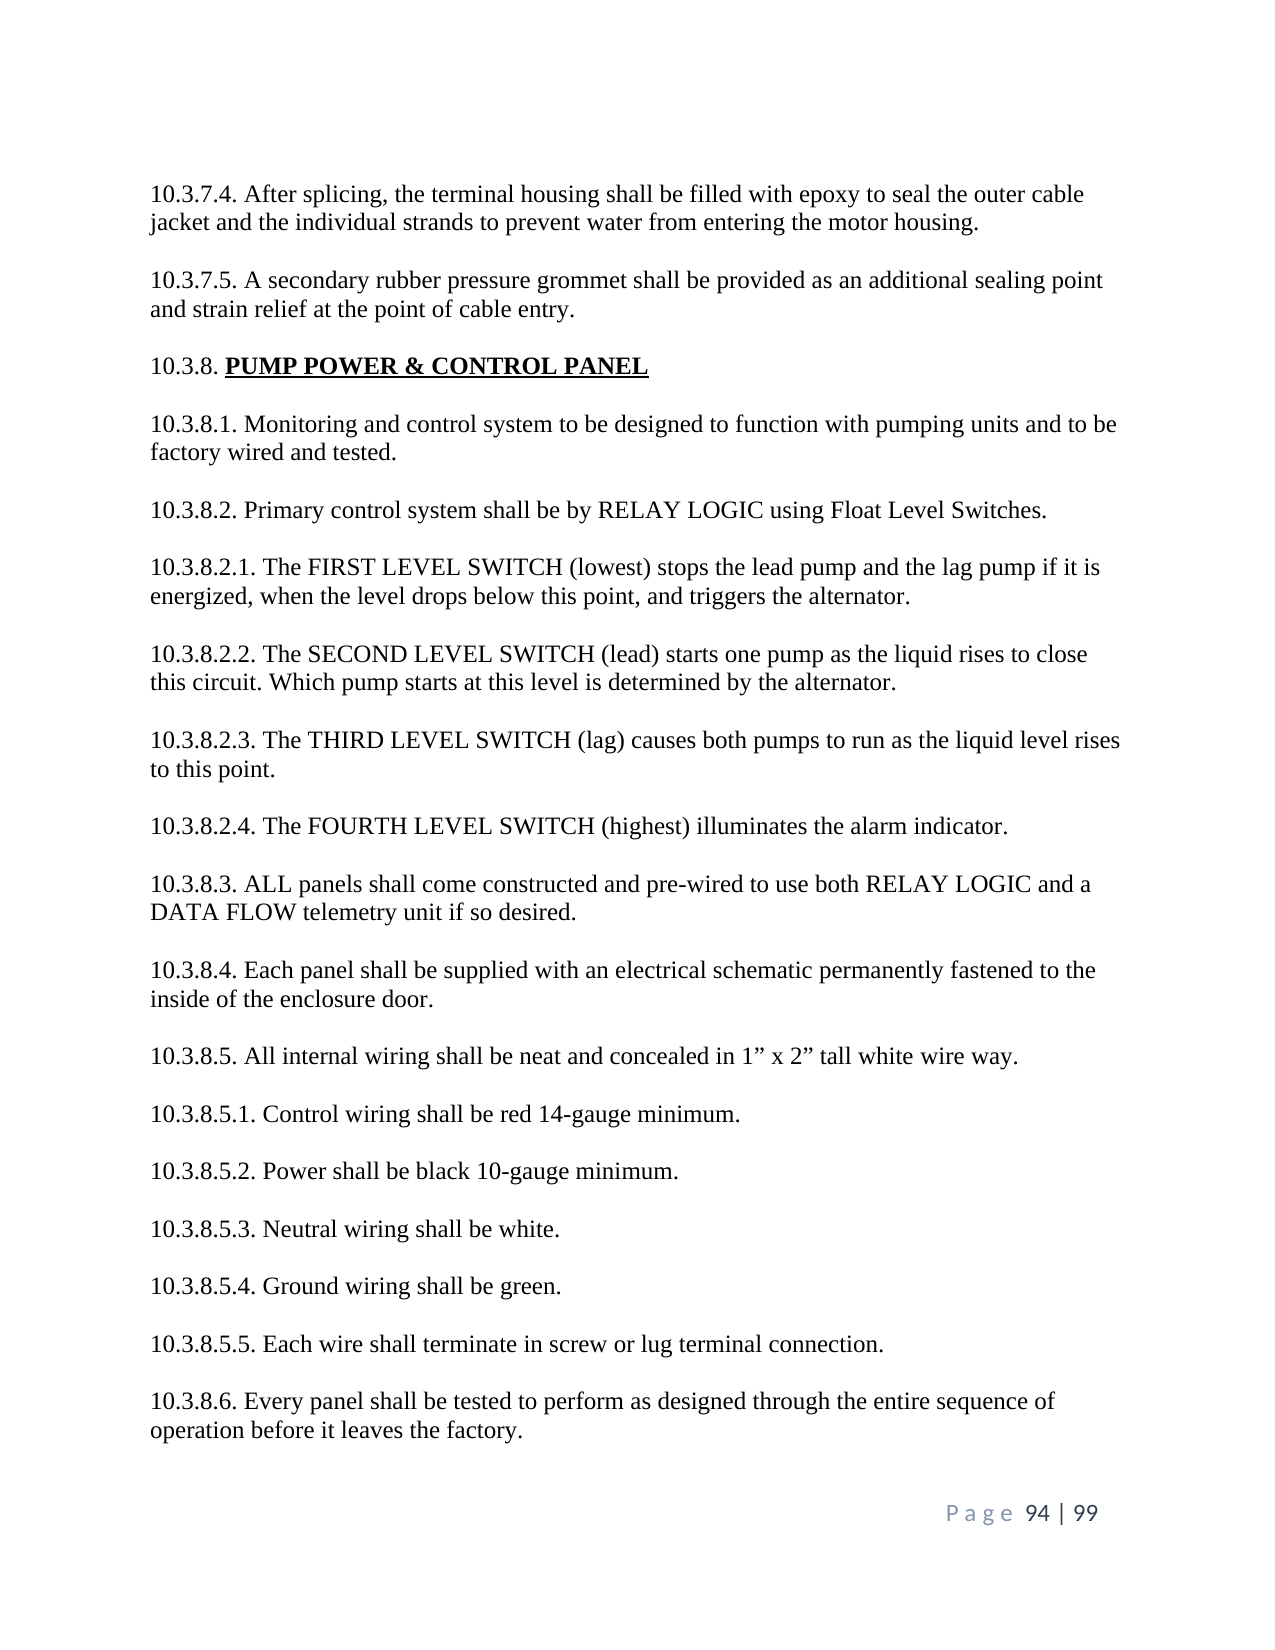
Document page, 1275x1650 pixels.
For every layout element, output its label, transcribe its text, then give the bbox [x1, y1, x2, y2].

text 10.3.8.4. Each panel shall be supplied with an electrical schematic permanently fastened to the inside of the enclosure door. [150, 955, 1125, 1012]
text 10.3.8.6. Every panel shall be tested to perform as designed through the entire sequence of operation before it leaves the factory. [150, 1386, 1125, 1444]
text 10.3.8.5.2. Power shall be black 10-gauge minimum. [150, 1156, 1125, 1185]
text 10.3.8.5. All internal wiring shall be neat and concealed in 1” x 2” tall white wire way. [150, 1041, 1125, 1070]
text 10.3.8.5.3. Neutral wiring shall be white. [150, 1214, 1125, 1242]
text 10.3.8.3. ALL panels shall come constructed and pre-wired to use both RELAY LOGIC and a DATA FLOW telemetry unit if so desired. [150, 869, 1125, 926]
text 10.3.8.5.5. Each wire shall terminate in screw or lug terminal connection. [150, 1329, 1125, 1357]
text 10.3.8.2. Primary control system shall be by RELAY LOGIC using Float Level Switches. [150, 495, 1125, 524]
text 10.3.8.2.1. The FIRST LEVEL SWITCH (lowest) stops the lead pump and the lag pump if it is energized, when the level drops below this point, and triggers the alternator. [150, 552, 1125, 610]
text 10.3.8.5.4. Ground wiring shall be green. [150, 1271, 1125, 1300]
text 10.3.8.5.1. Control wiring shall be red 14-gauge minimum. [150, 1099, 1125, 1127]
text 10.3.8.1. Monitoring and control system to be designed to function with pumping units and to be factory wired and tested. [150, 409, 1125, 466]
text 10.3.8.2.4. The FOURTH LEVEL SWITCH (highest) illuminates the alarm indicator. [150, 811, 1125, 840]
text 10.3.8.2.3. The THIRD LEVEL SWITCH (lag) causes both pumps to run as the liquid level rises to this point. [150, 725, 1125, 782]
text 10.3.8. PUMP POWER & CONTROL PANEL [150, 351, 1125, 380]
text 10.3.7.5. A secondary rubber pressure grommet shall be provided as an additional sealing point and strain relief at the point of cable entry. [150, 265, 1125, 322]
text 10.3.8.2.2. The SECOND LEVEL SWITCH (lead) starts one pump as the liquid rises to close this circuit. Which pump starts at this level is determined by the alternator. [150, 639, 1125, 696]
text 10.3.7.4. After splicing, the terminal housing shall be filled with epoxy to seal the outer cable jacket and the individual strands to prevent water from entering the motor housing. [150, 179, 1125, 236]
